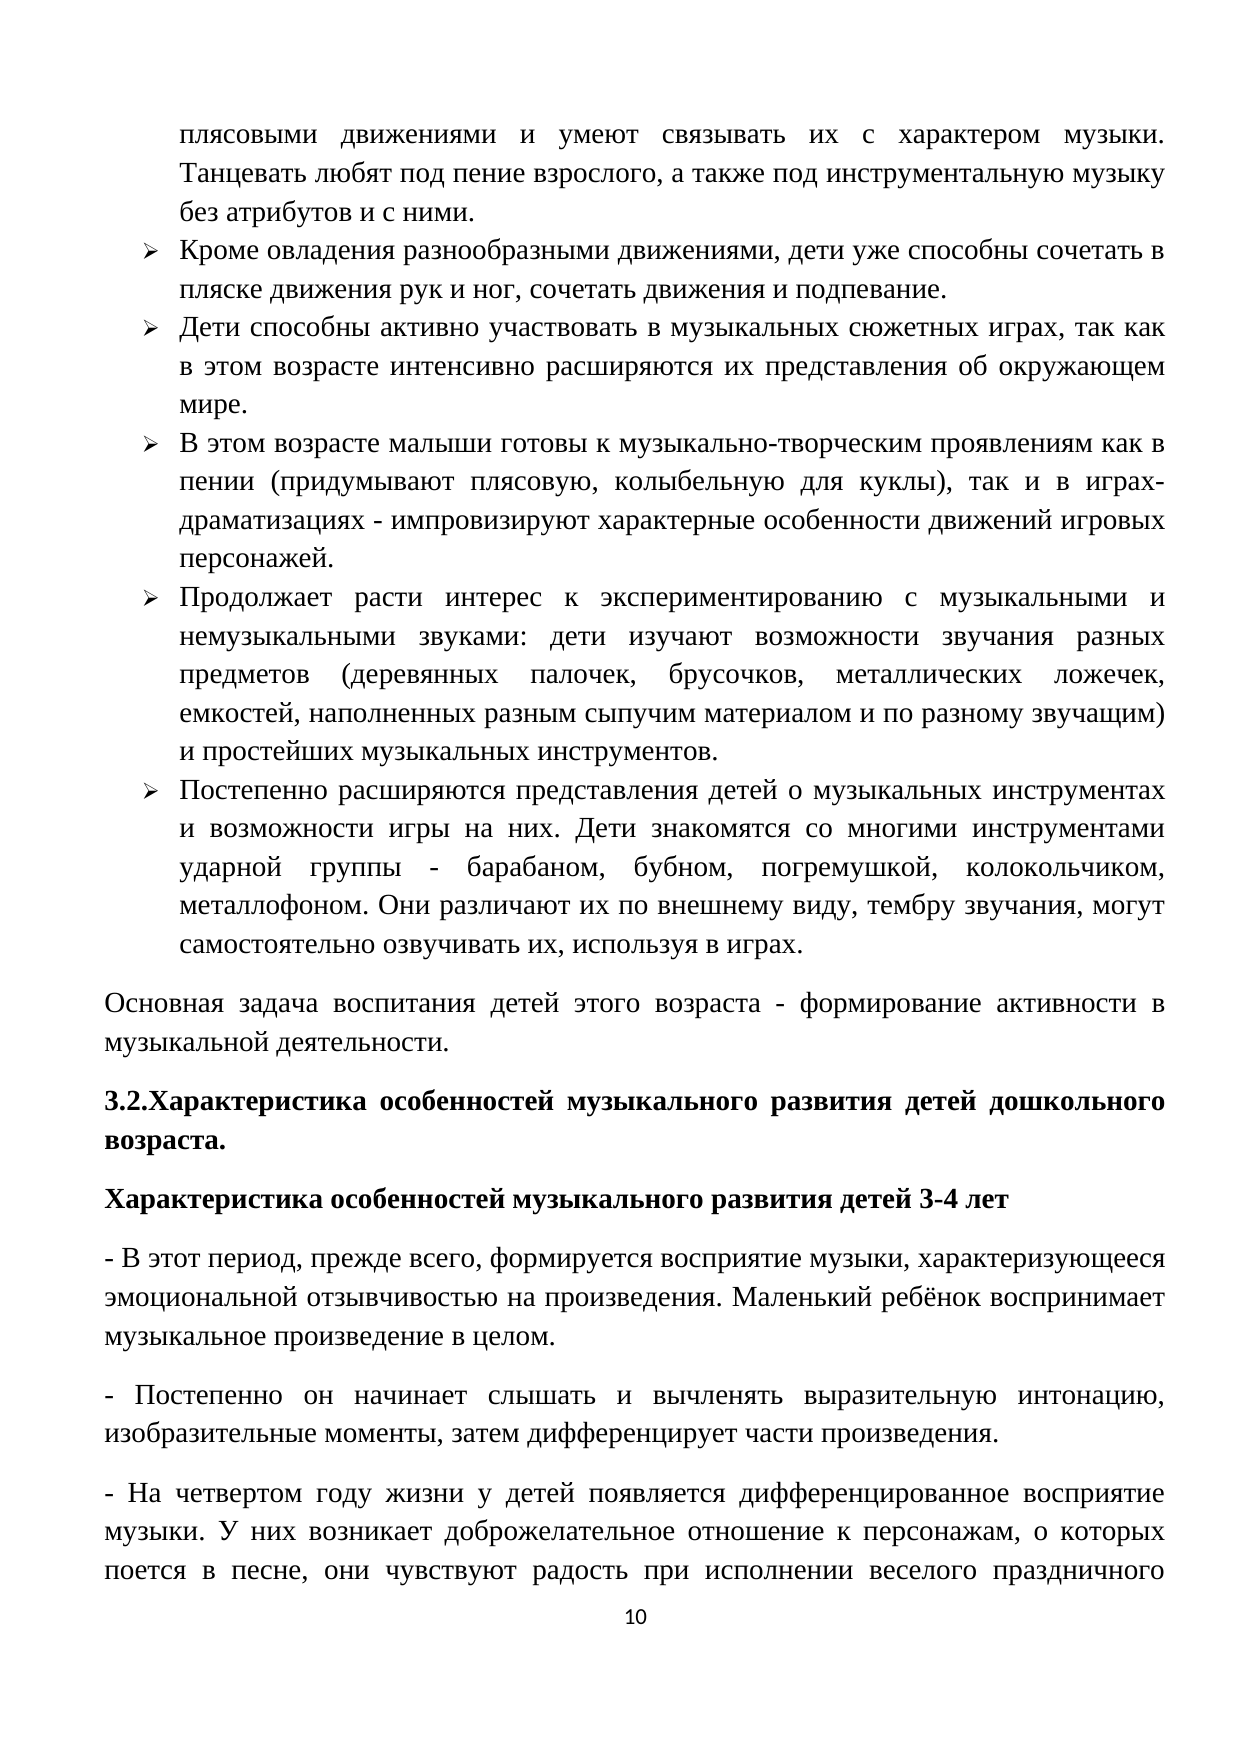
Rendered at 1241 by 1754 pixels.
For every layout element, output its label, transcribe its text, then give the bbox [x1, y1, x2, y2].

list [142, 117, 1166, 227]
list Продолжает расти интерес к экспериментированию с музыкальными и немузыкальными звуками: дети изучают возможности звучания разных предметов (деревянных палочек, брусочков, металлических ложечек, емкостей, наполненных разным сыпучим материалом и по разному звучащим) и простейших музыкальных инструментов. [142, 579, 1166, 767]
list Дети способны активно участвовать в музыкальных сюжетных играх, так как в этом возрасте интенсивно расширяются их представления об окружающем мире. [142, 309, 1166, 420]
list В этом возрасте малыши готовы к музыкально-творческим проявлениям как в пении (придумывают плясовую, колыбельную для куклы), так и в играх-драматизациях - импровизируют характерные особенности движений игровых персонажей. [142, 425, 1166, 574]
text Характеристика особенностей музыкального развития детей 3-4 лет [104, 1181, 1166, 1215]
list Кроме овладения разнообразными движениями, дети уже способны сочетать в пляске движения рук и ног, сочетать движения и подпевание. [142, 232, 1166, 304]
text 3.2.Характеристика особенностей музыкального развития детей дошкольного возраста. [104, 1083, 1166, 1155]
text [104, 1475, 1166, 1586]
list Постепенно расширяются представления детей о музыкальных инструментах и возможности игры на них. Дети знакомятся со многими инструментами ударной группы - барабаном, бубном, погремушкой, колокольчиком, металлофоном. Они различают их по внешнему виду, тембру звучания, могут самостоятельно озвучивать их, используя в играх. [142, 772, 1166, 959]
text - В этот период, прежде всего, формируется восприятие музыки, характеризующееся эмоциональной отзывчивостью на произведения. Маленький ребёнок воспринимает музыкальное произведение в целом. [104, 1241, 1166, 1351]
text Основная задача воспитания детей этого возраста - формирование активности в музыкальной деятельности. [104, 985, 1166, 1057]
text - Постепенно он начинает слышать и вычленять выразительную интонацию, изобразительные моменты, затем дифференцирует части произведения. [104, 1377, 1166, 1449]
